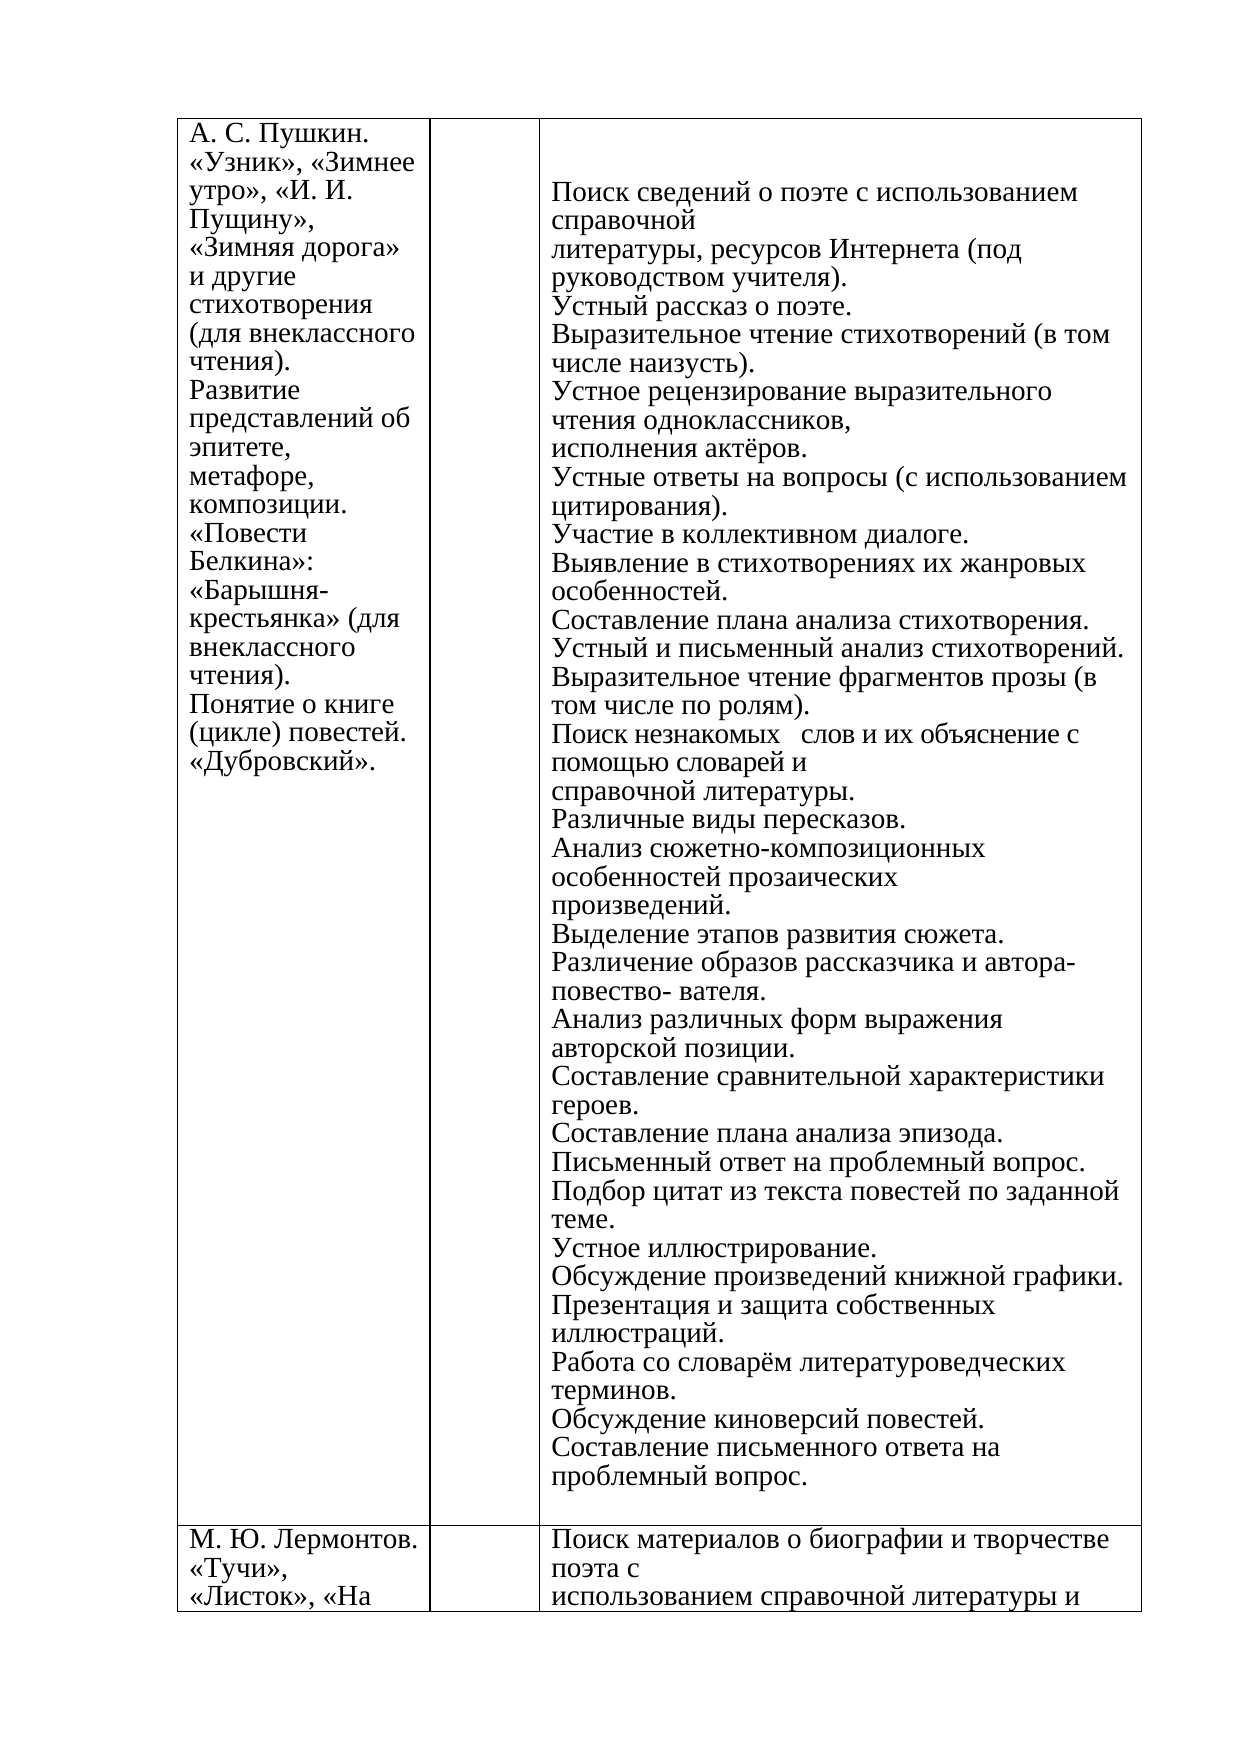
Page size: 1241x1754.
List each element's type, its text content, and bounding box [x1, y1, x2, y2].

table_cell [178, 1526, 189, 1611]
table_cell Поиск сведений о поэте с использованием справочной литературы, ресурсов Интернета (под руководством учителя). Устный рассказ о поэте. Выразительное чтение стихотворений (в том числе наизусть). Устное рецензирование выразительного чтения одноклассников, исполнения актёров. Устные ответы на вопросы (с использованием цитирования). Участие в коллективном диалоге. Выявление в стихотворениях их жанровых особенностей. Составление плана анализа стихотворения. Устный и письменный анализ стихотворений. Выразительное чтение фрагментов прозы (в том числе по ролям). Поиск незнакомых слов и их объяснение с помощью словарей и справочной литературы. Различные виды пересказов. Анализ сюжетно-композиционных особенностей прозаических произведений. Выделение этапов развития сюжета. Различение образов рассказчика и автора-повество- вателя. Анализ различных форм выражения авторской позиции. Составление сравнительной характеристики героев. Составление плана анализа эпизода. Письменный ответ на проблемный вопрос. Подбор цитат из текста повестей по заданной теме. Устное иллюстрирование. Обсуждение произведений книжной графики. Презентация и защита собственных иллюстраций. Работа со словарём литературоведческих терминов. Обсуждение киноверсий повестей. Составление письменного ответа на проблемный вопрос. [540, 119, 1141, 1524]
table_cell А. С. Пушкин. «Узник», «Зимнее утро», «И. И. Пущину», «Зимняя дорога» и другие стихотворения (для внеклассного чтения). Развитие представлений об эпитете, метафоре, композиции. «Повести Белкина»: «Барышня-крестьянка» (для внеклассного чтения). Понятие о книге (цикле) повестей. «Дубровский». [178, 119, 429, 1524]
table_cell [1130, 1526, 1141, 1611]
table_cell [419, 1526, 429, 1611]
table_cell [431, 1526, 539, 1611]
table_cell [431, 119, 539, 1524]
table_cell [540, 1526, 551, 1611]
